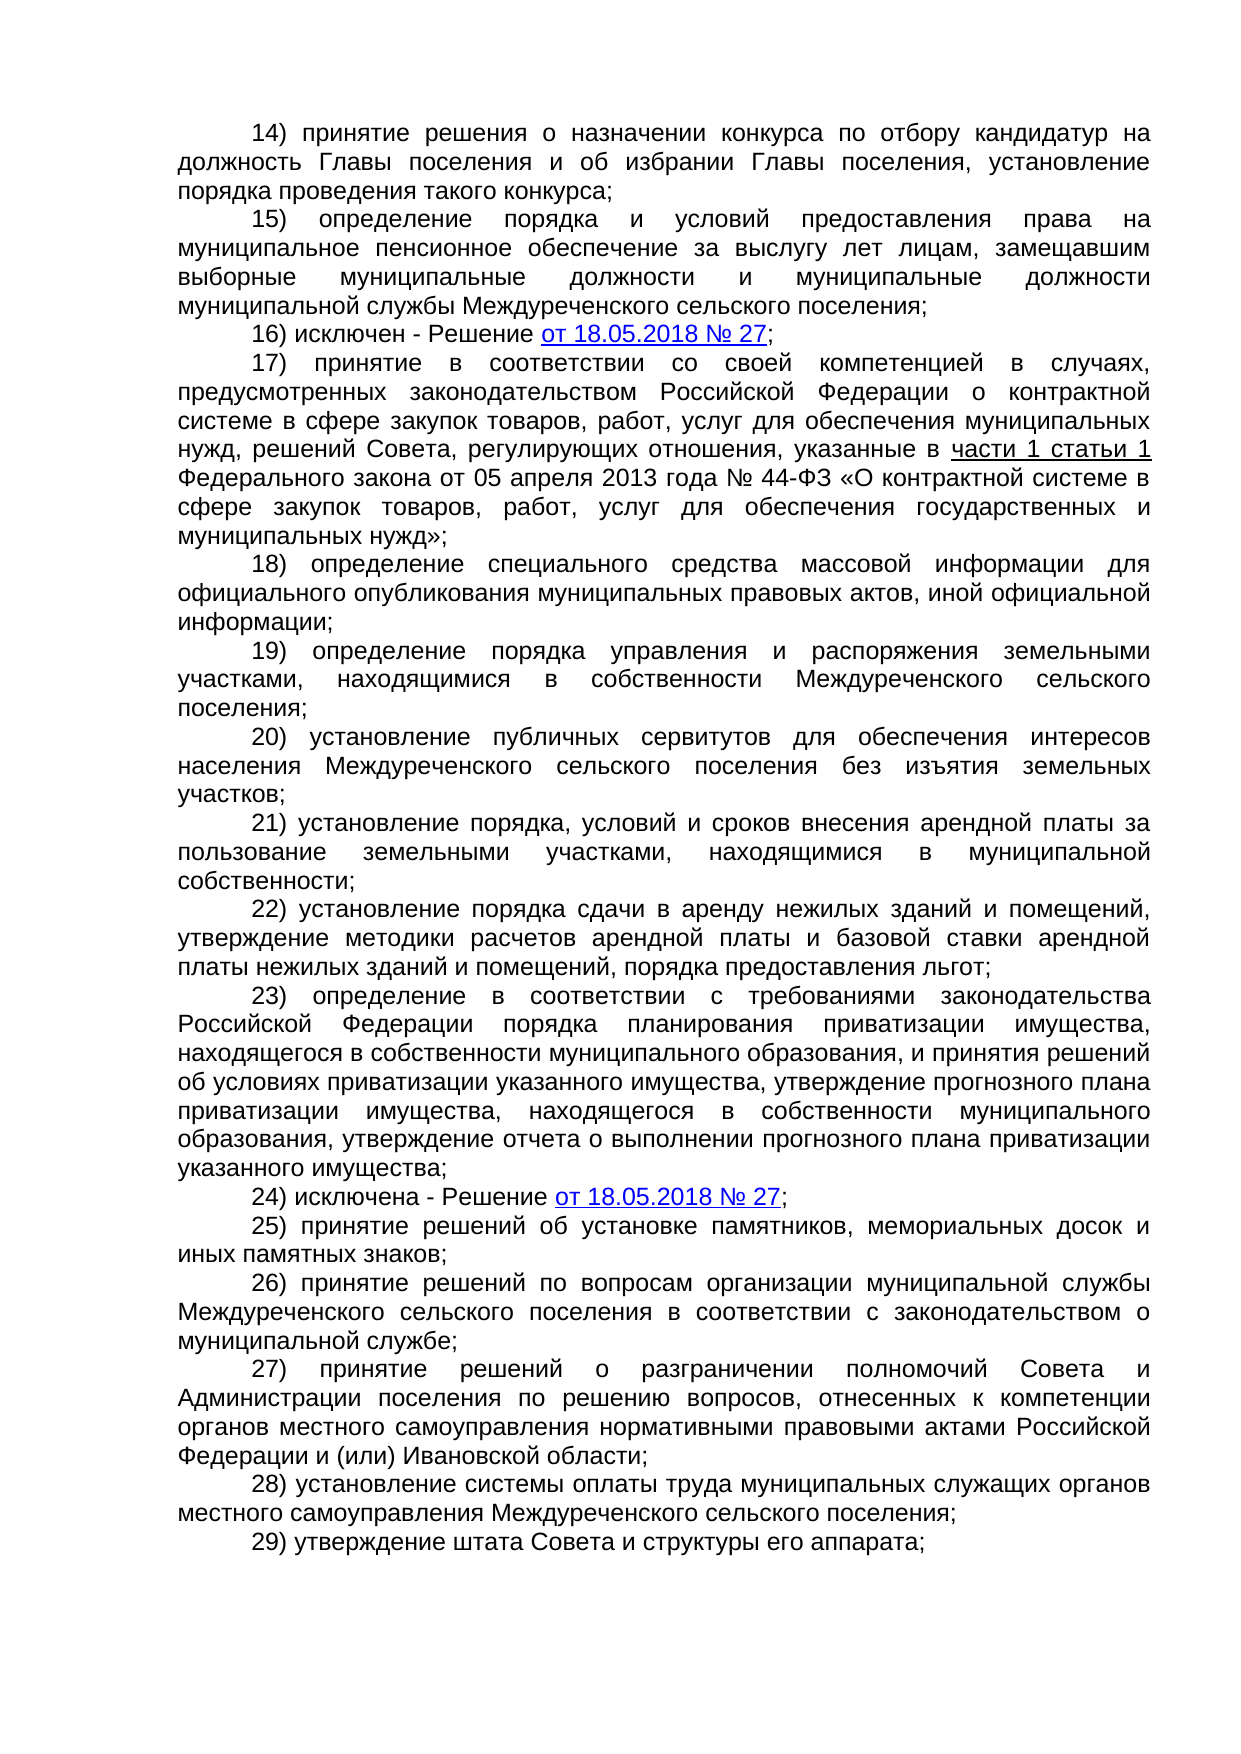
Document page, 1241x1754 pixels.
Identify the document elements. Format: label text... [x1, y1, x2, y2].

text 25) принятие решений об установке памятников, мемориальных досок и иных памятных знаков; [177, 1211, 1152, 1268]
text 28) установление системы оплаты труда муниципальных служащих органов местного самоуправления Междуреченского сельского поселения; [177, 1469, 1152, 1527]
text 26) принятие решений по вопросам организации муниципальной службы Междуреченского сельского поселения в соответствии с законодательством о муниципальной службе; [177, 1268, 1152, 1354]
text 18) определение специального средства массовой информации для официального опубликования муниципальных правовых актов, иной официальной информации; [177, 549, 1152, 636]
text 15) определение порядка и условий предоставления права на муниципальное пенсионное обеспечение за выслугу лет лицам, замещавшим выборные муниципальные должности и муниципальные должности муниципальной службы Междуреченского сельского поселения; [177, 204, 1152, 319]
text 23) определение в соответствии с требованиями законодательства Российской Федерации порядка планирования приватизации имущества, находящегося в собственности муниципального образования, и принятия решений об условиях приватизации указанного имущества, утверждение прогнозного плана приватизации имущества, находящегося в собственности муниципального образования, утверждение отчета о выполнении прогнозного плана приватизации указанного имущества; [177, 981, 1152, 1182]
text 14) принятие решения о назначении конкурса по отбору кандидатур на должность Главы поселения и об избрании Главы поселения, установление порядка проведения такого конкурса; [177, 118, 1152, 204]
text 17) принятие в соответствии со своей компетенцией в случаях, предусмотренных законодательством Российской Федерации о контрактной системе в сфере закупок товаров, работ, услуг для обеспечения муниципальных нужд, решений Совета, регулирующих отношения, указанные в части 1 статьи 1 Федерального закона от 05 апреля 2013 года № 44-ФЗ «О контрактной системе в сфере закупок товаров, работ, услуг для обеспечения государственных и муниципальных нужд»; [177, 348, 1152, 549]
text 24) исключена - Решение от 18.05.2018 № 27; [177, 1182, 1152, 1211]
text 22) установление порядка сдачи в аренду нежилых зданий и помещений, утверждение методики расчетов арендной платы и базовой ставки арендной платы нежилых зданий и помещений, порядка предоставления льгот; [177, 894, 1152, 981]
text 20) установление публичных сервитутов для обеспечения интересов населения Междуреченского сельского поселения без изъятия земельных участков; [177, 722, 1152, 808]
text 29) утверждение штата Совета и структуры его аппарата; [177, 1527, 1152, 1556]
text 19) определение порядка управления и распоряжения земельными участками, находящимися в собственности Междуреченского сельского поселения; [177, 636, 1152, 722]
text 21) установление порядка, условий и сроков внесения арендной платы за пользование земельными участками, находящимися в муниципальной собственности; [177, 808, 1152, 894]
text 16) исключен - Решение от 18.05.2018 № 27; [177, 319, 1152, 348]
text 27) принятие решений о разграничении полномочий Совета и Администрации поселения по решению вопросов, отнесенных к компетенции органов местного самоуправления нормативными правовыми актами Российской Федерации и (или) Ивановской области; [177, 1354, 1152, 1469]
